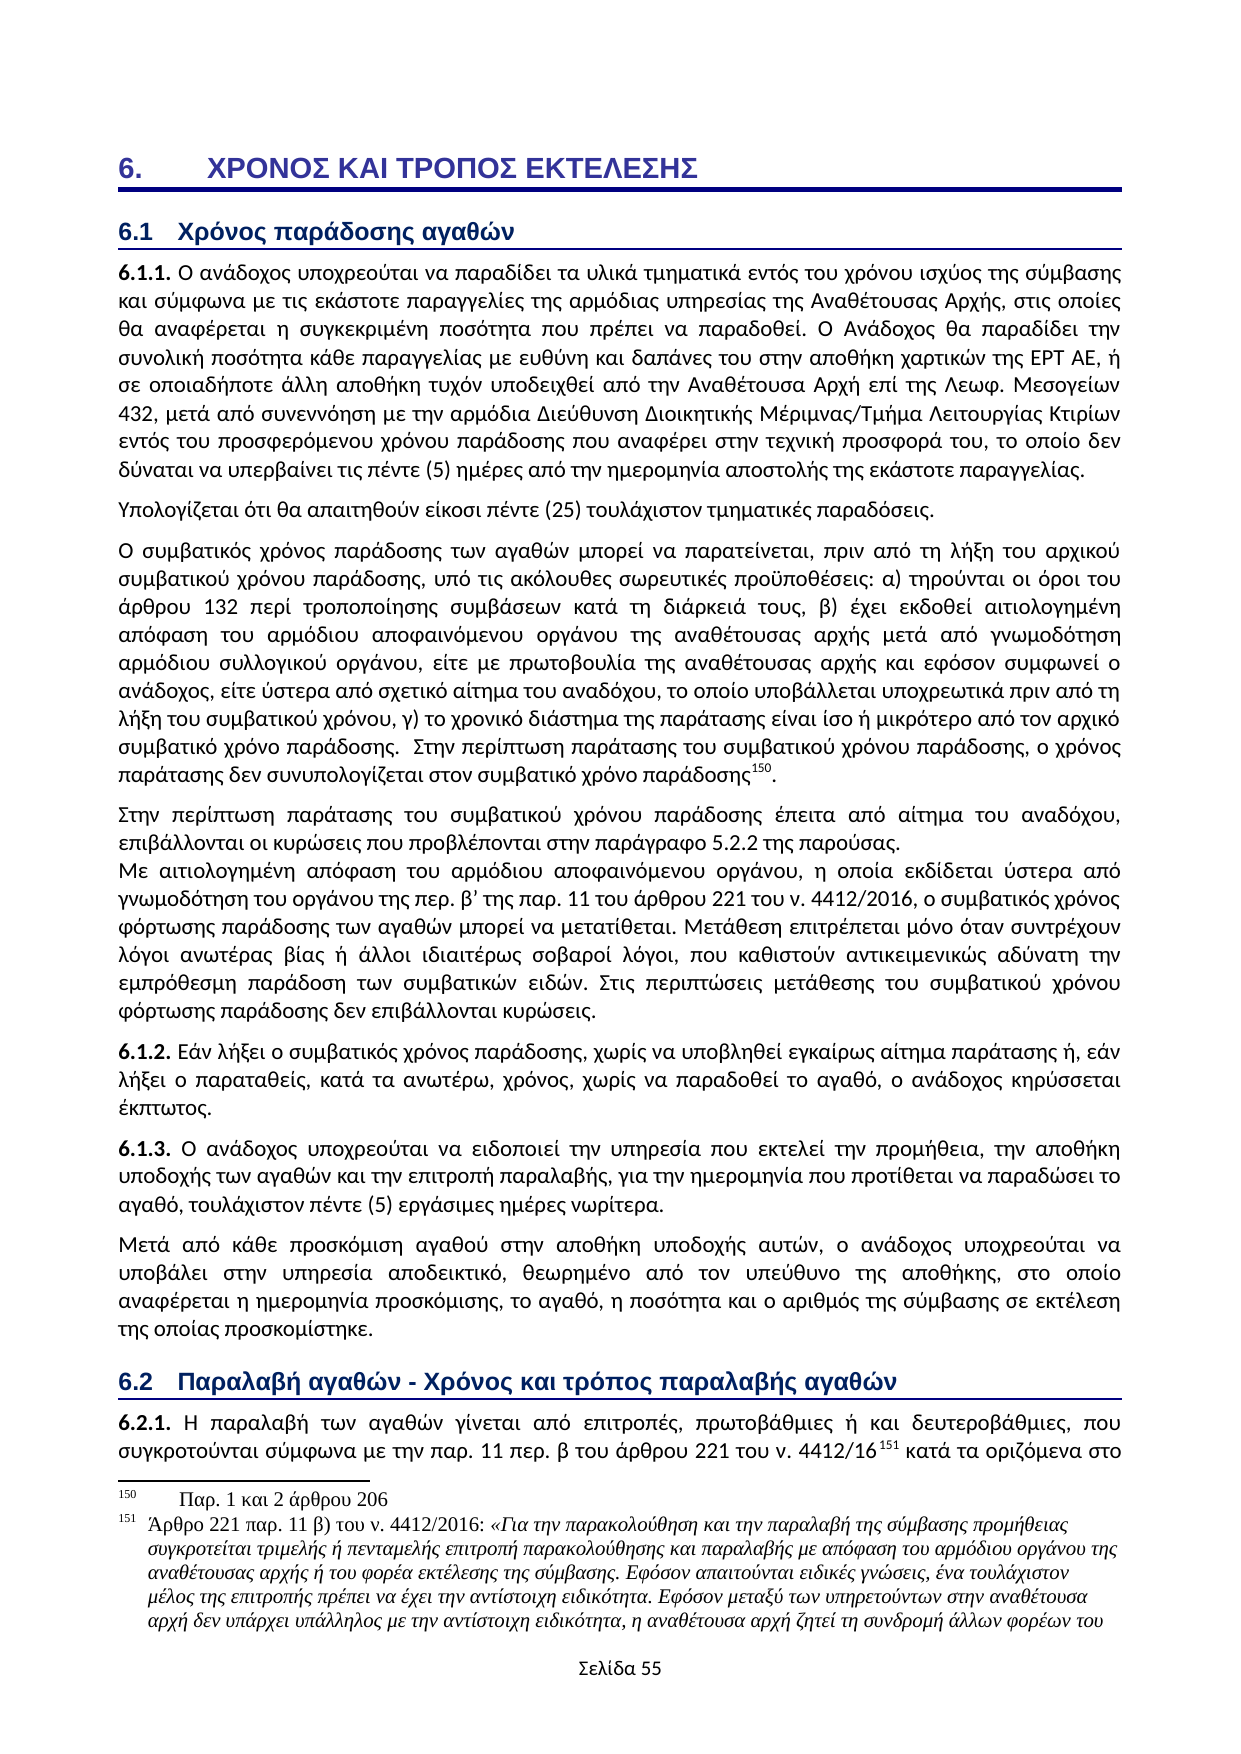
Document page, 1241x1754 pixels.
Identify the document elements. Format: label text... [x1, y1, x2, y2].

subtitle 6.1 Χρόνος παράδοσης αγαθών [118, 217, 1122, 248]
text Μετά από κάθε προσκόμιση αγαθού στην αποθήκη υποδοχής αυτών, ο ανάδοχος υποχρεούται να υποβάλει στην υπηρεσία αποδεικτικό, θεωρημένο από τον υπεύθυνο της αποθήκης, στο οποίο αναφέρεται η ημερομηνία προσκόμισης, το αγαθό, η ποσότητα και ο αριθμός της σύμβασης σε εκτέλεση της οποίας προσκομίστηκε. [118, 1230, 1122, 1342]
text 6.1.2. Εάν λήξει ο συμβατικός χρόνος παράδοσης, χωρίς να υποβληθεί εγκαίρως αίτημα παράτασης ή, εάν λήξει ο παραταθείς, κατά τα ανωτέρω, χρόνος, χωρίς να παραδοθεί το αγαθό, ο ανάδοχος κηρύσσεται έκπτωτος. [118, 1037, 1122, 1121]
subtitle 6.2 Παραλαβή αγαθών - Χρόνος και τρόπος παραλαβής αγαθών [118, 1367, 1122, 1398]
text Ο συμβατικός χρόνος παράδοσης των αγαθών μπορεί να παρατείνεται, πριν από τη λήξη του αρχικού συμβατικού χρόνου παράδοσης, υπό τις ακόλουθες σωρευτικές προϋποθέσεις: α) τηρούνται οι όροι του άρθρου 132 περί τροποποίησης συμβάσεων κατά τη διάρκειά τους, β) έχει εκδοθεί αιτιολογημένη απόφαση του αρμόδιου αποφαινόμενου οργάνου της αναθέτουσας αρχής μετά από γνωμοδότηση αρμόδιου συλλογικού οργάνου, είτε με πρωτοβουλία της αναθέτουσας αρχής και εφόσον συμφωνεί ο ανάδοχος, είτε ύστερα από σχετικό αίτημα του αναδόχου, το οποίο υποβάλλεται υποχρεωτικά πριν από τη λήξη του συμβατικού χρόνου, γ) το χρονικό διάστημα της παράτασης είναι ίσο ή μικρότερο από τον αρχικό συμβατικό χρόνο παράδοσης. Στην περίπτωση παράτασης του συμβατικού χρόνου παράδοσης, ο χρόνος παράτασης δεν συνυπολογίζεται στον συμβατικό χρόνο παράδοσης. [118, 536, 1122, 788]
text Στην περίπτωση παράτασης του συμβατικού χρόνου παράδοσης έπειτα από αίτημα του αναδόχου, επιβάλλονται οι κυρώσεις που προβλέπονται στην παράγραφο 5.2.2 της παρούσας. [118, 800, 1122, 856]
text Με αιτιολογημένη απόφαση του αρμόδιου αποφαινόμενου οργάνου, η οποία εκδίδεται ύστερα από γνωμοδότηση του οργάνου της περ. β’ της παρ. 11 του άρθρου 221 του ν. 4412/2016, ο συμβατικός χρόνος φόρτωσης παράδοσης των αγαθών μπορεί να μετατίθεται. Μετάθεση επιτρέπεται μόνο όταν συντρέχουν λόγοι ανωτέρας βίας ή άλλοι ιδιαιτέρως σοβαροί λόγοι, που καθιστούν αντικειμενικώς αδύνατη την εμπρόθεσμη παράδοση των συμβατικών ειδών. Στις περιπτώσεις μετάθεσης του συμβατικού χρόνου φόρτωσης παράδοσης δεν επιβάλλονται κυρώσεις. [118, 856, 1122, 1024]
text 6.1.3. Ο ανάδοχος υποχρεούται να ειδοποιεί την υπηρεσία που εκτελεί την προμήθεια, την αποθήκη υποδοχής των αγαθών και την επιτροπή παραλαβής, για την ημερομηνία που προτίθεται να παραδώσει το αγαθό, τουλάχιστον πέντε (5) εργάσιμες ημέρες νωρίτερα. [118, 1134, 1122, 1218]
text 6.1.1. Ο ανάδοχος υποχρεούται να παραδίδει τα υλικά τμηματικά εντός του χρόνου ισχύος της σύμβασης και σύμφωνα με τις εκάστοτε παραγγελίες της αρμόδιας υπηρεσίας της Αναθέτουσας Αρχής, στις οποίες θα αναφέρεται η συγκεκριμένη ποσότητα που πρέπει να παραδοθεί. Ο Ανάδοχος θα παραδίδει την συνολική ποσότητα κάθε παραγγελίας με ευθύνη και δαπάνες του στην αποθήκη χαρτικών της ΕΡΤ ΑΕ, ή σε οποιαδήποτε άλλη αποθήκη τυχόν υποδειχθεί από την Αναθέτουσα Αρχή επί της Λεωφ. Μεσογείων 432, μετά από συνεννόηση με την αρμόδια Διεύθυνση Διοικητικής Μέριμνας/Τμήμα Λειτουργίας Κτιρίων εντός του προσφερόμενου χρόνου παράδοσης που αναφέρει στην τεχνική προσφορά του, το οποίο δεν δύναται να υπερβαίνει τις πέντε (5) ημέρες από την ημερομηνία αποστολής της εκάστοτε παραγγελίας. [118, 258, 1122, 483]
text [118, 1408, 1122, 1464]
subtitle 6. ΧΡΟΝΟΣ ΚΑΙ ΤΡΟΠΟΣ ΕΚΤΕΛΕΣΗΣ [118, 151, 1122, 187]
text Υπολογίζεται ότι θα απαιτηθούν είκοσι πέντε (25) τουλάχιστον τμηματικές παραδόσεις. [118, 495, 1122, 523]
